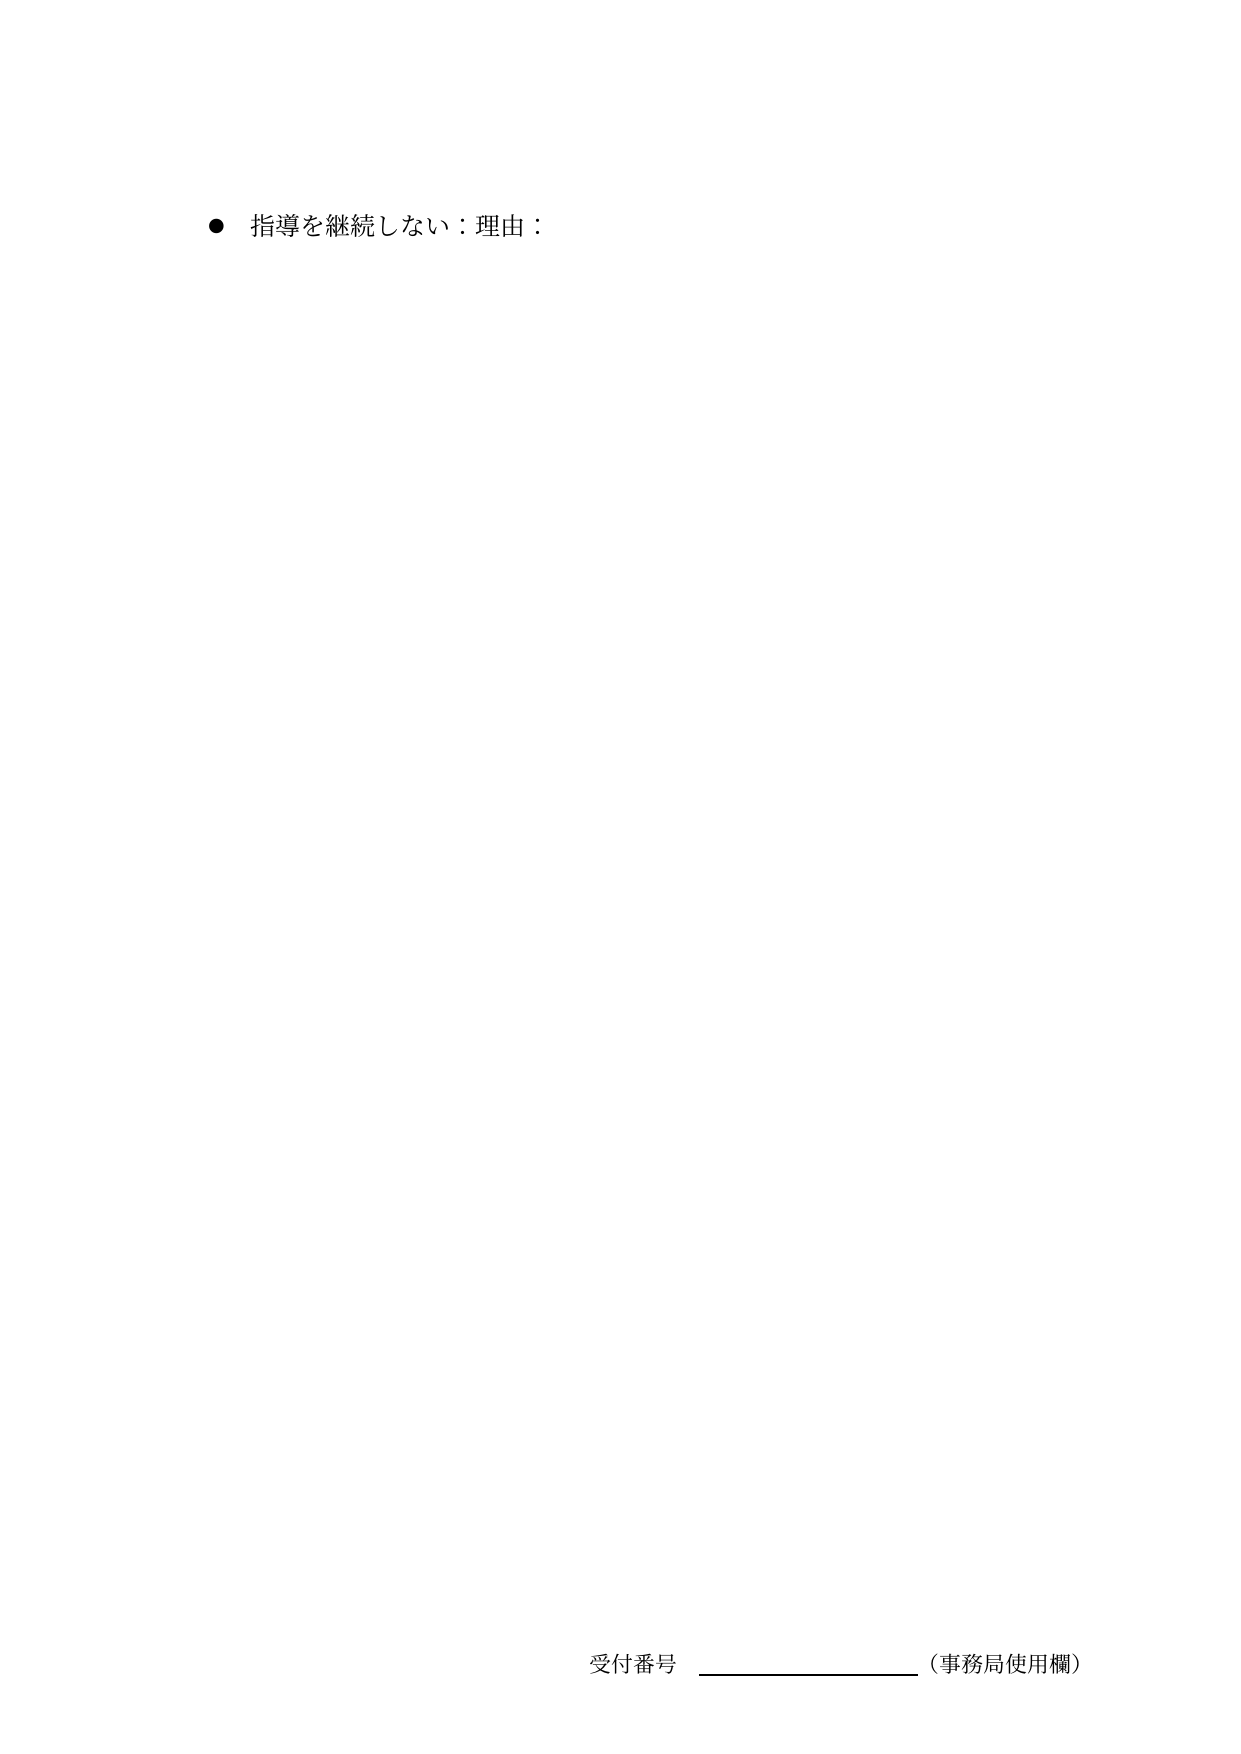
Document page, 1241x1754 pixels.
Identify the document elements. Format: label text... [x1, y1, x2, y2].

list 指導を継続しない：理由： [207, 207, 1092, 243]
